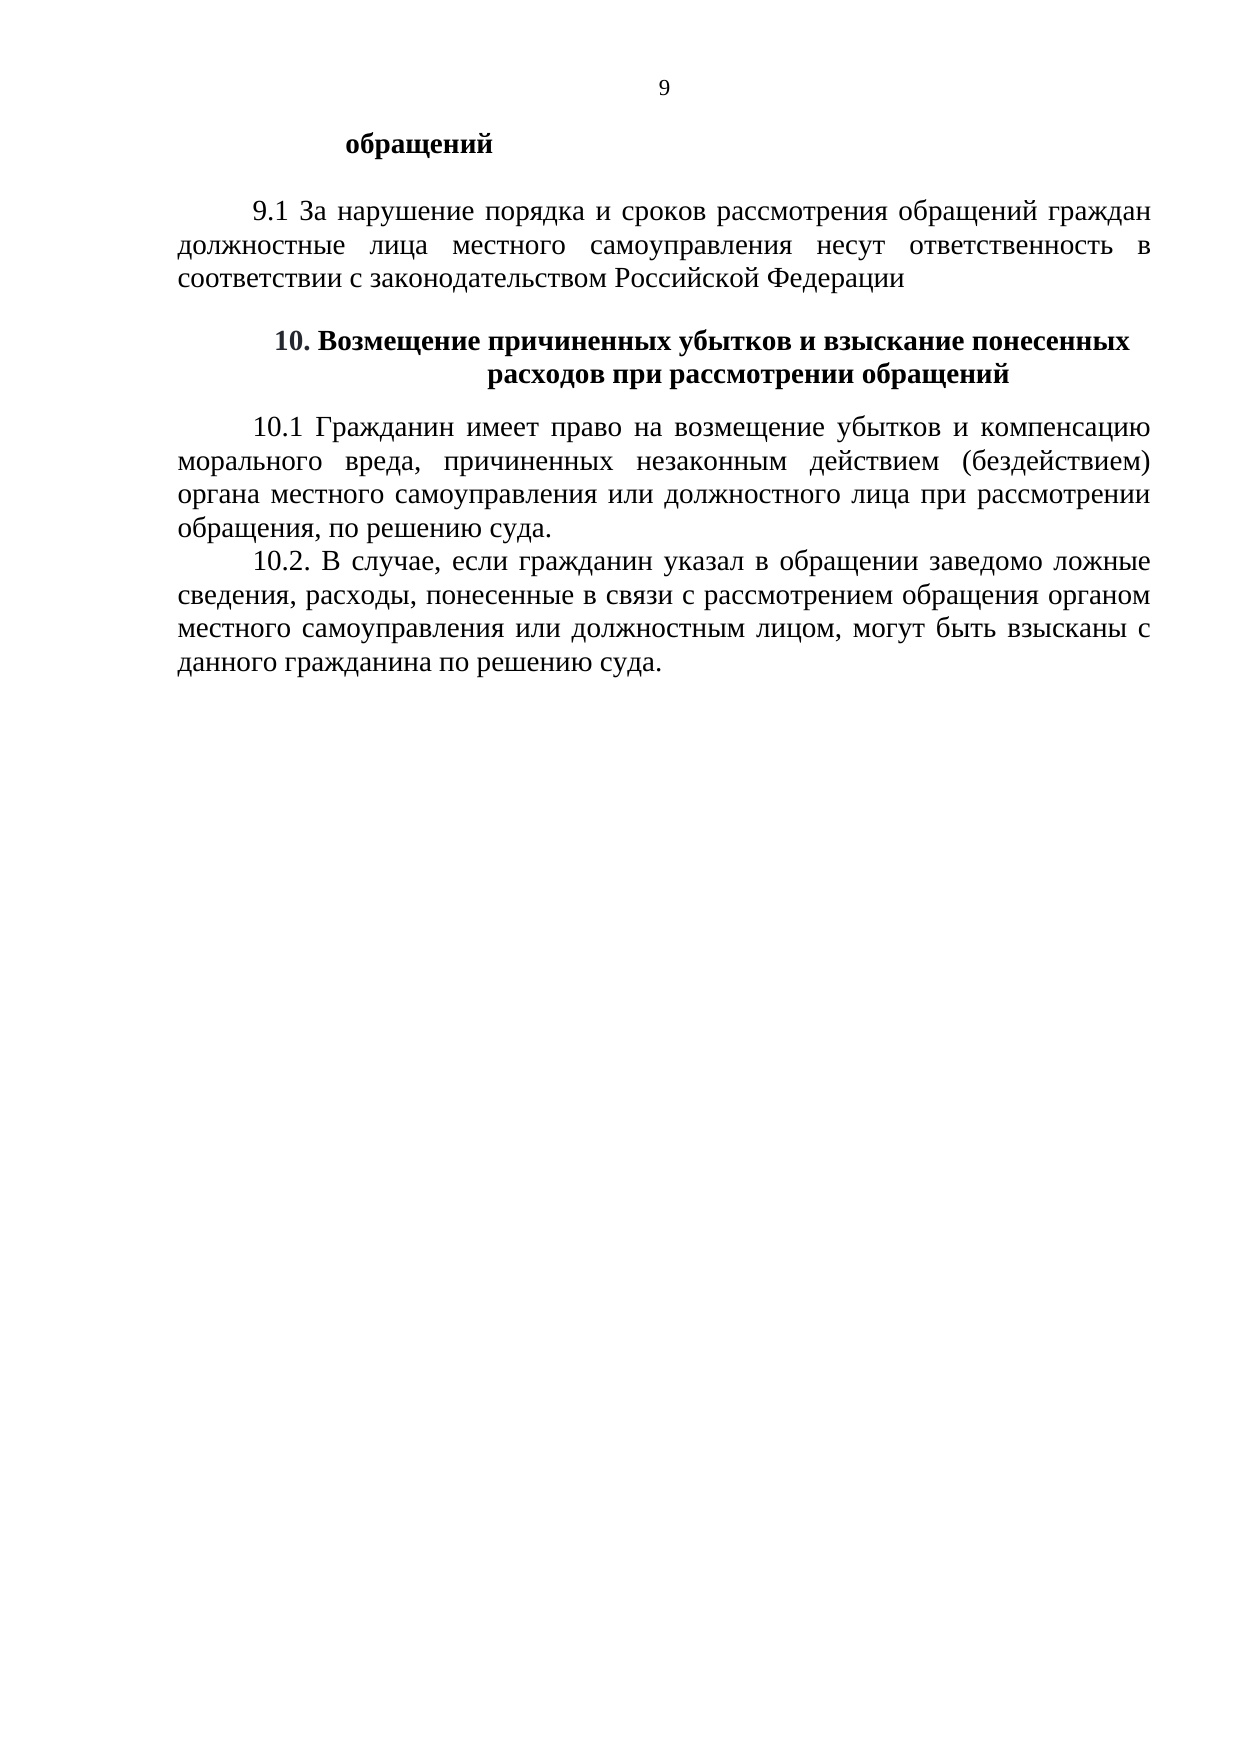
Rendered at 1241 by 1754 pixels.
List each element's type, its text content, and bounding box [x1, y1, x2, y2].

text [252, 126, 1152, 160]
text 10. Возмещение причиненных убытков и взыскание понесенных расходов при рассмотрении обращений [252, 323, 1152, 390]
text 10.2. В случае, если гражданин указал в обращении заведомо ложные сведения, расходы, понесенные в связи с рассмотрением обращения органом местного самоуправления или должностным лицом, могут быть взысканы с данного гражданина по решению суда. [177, 543, 1152, 677]
text 9.1 За нарушение порядка и сроков рассмотрения обращений граждан должностные лица местного самоуправления несут ответственность в соответствии с законодательством Российской Федерации [177, 193, 1152, 294]
text 10.1 Гражданин имеет право на возмещение убытков и компенсацию морального вреда, причиненных незаконным действием (бездействием) органа местного самоуправления или должностного лица при рассмотрении обращения, по решению суда. [177, 409, 1152, 543]
